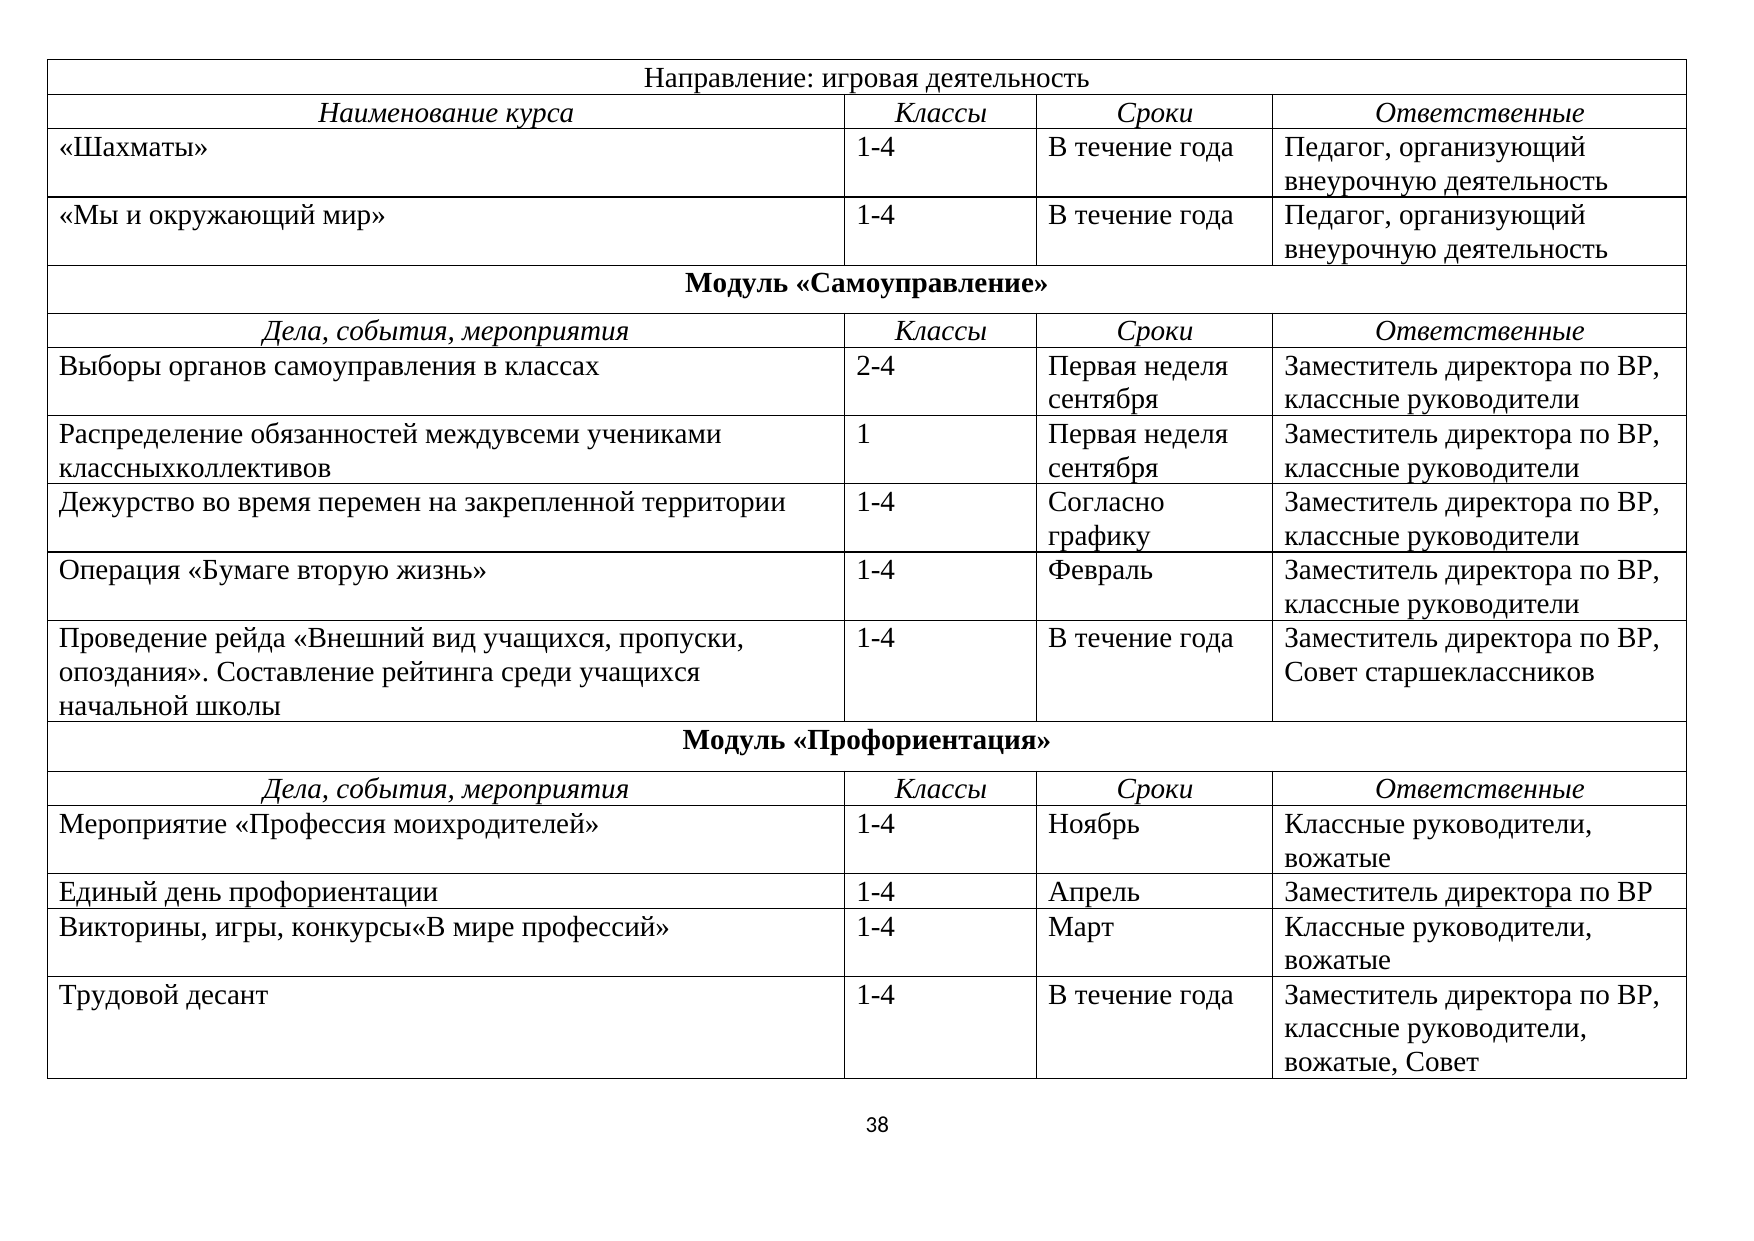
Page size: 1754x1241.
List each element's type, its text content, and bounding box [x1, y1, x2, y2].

table_cell Заместитель директора по ВР, классные руководители [1273, 553, 1686, 619]
table_cell Классы [845, 95, 1036, 128]
table_cell Проведение рейда «Внешний вид учащихся, пропуски, опоздания». Составление рейтинга среди учащихся начальной школы [48, 621, 844, 721]
table_cell 2-4 [845, 348, 1036, 415]
table_cell Дела, события, мероприятия [48, 314, 844, 347]
table_cell Заместитель директора по ВР [1273, 874, 1686, 908]
table_cell Мероприятие «Профессия моихродителей» [48, 806, 844, 873]
table_cell Дежурство во время перемен на закрепленной территории [48, 484, 844, 551]
table_cell Сроки [1037, 314, 1272, 347]
table_cell Первая неделя сентября [1037, 348, 1272, 415]
table_cell 1-4 [845, 806, 1036, 873]
table_cell Заместитель директора по ВР, классные руководители [1273, 348, 1686, 415]
table_cell 1-4 [845, 909, 1036, 976]
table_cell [1273, 129, 1686, 196]
table_cell 1 [845, 416, 1036, 483]
table_cell Дела, события, мероприятия [48, 772, 844, 805]
table_cell Трудовой десант [48, 977, 844, 1078]
table_cell Февраль [1037, 553, 1272, 619]
table_cell В течение года [1037, 129, 1272, 196]
table_cell Классные руководители, вожатые [1273, 806, 1686, 873]
table_cell 1-4 [845, 977, 1036, 1078]
table_cell Апрель [1037, 874, 1272, 908]
table_cell Заместитель директора по ВР, классные руководители [1273, 484, 1686, 551]
table_cell 1-4 [845, 129, 1036, 196]
table_cell Заместитель директора по ВР, классные руководители [1273, 416, 1686, 483]
table_cell Наименование курса [48, 95, 844, 128]
table_cell В течение года [1037, 977, 1272, 1078]
table_cell Направление: игровая деятельность [48, 60, 1686, 94]
table_cell 1-4 [845, 553, 1036, 619]
table_cell 1-4 [845, 874, 1036, 908]
table_cell В течение года [1037, 198, 1272, 264]
table_cell Заместитель директора по ВР, Совет старшеклассников [1273, 621, 1686, 721]
table_cell Первая неделя сентября [1037, 416, 1272, 483]
table_cell В течение года [1037, 621, 1272, 721]
table_cell Операция «Бумаге вторую жизнь» [48, 553, 844, 619]
table_cell 1-4 [845, 621, 1036, 721]
table_cell Сроки [1037, 772, 1272, 805]
table_cell Модуль «Самоуправление» [48, 266, 1686, 312]
table_cell Классы [845, 772, 1036, 805]
table_cell Викторины, игры, конкурсы«В мире профессий» [48, 909, 844, 976]
table_cell Ответственные [1273, 95, 1686, 128]
table_cell «Мы и окружающий мир» [48, 198, 844, 264]
table_cell Ответственные [1273, 772, 1686, 805]
table_cell Классные руководители, вожатые [1273, 909, 1686, 976]
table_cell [1273, 977, 1686, 1078]
table_cell Классы [845, 314, 1036, 347]
table_cell Выборы органов самоуправления в классах [48, 348, 844, 415]
table_cell Согласно графику [1037, 484, 1272, 551]
table_cell Ответственные [1273, 314, 1686, 347]
table_cell «Шахматы» [48, 129, 844, 196]
table_cell Март [1037, 909, 1272, 976]
table_cell Распределение обязанностей междувсеми учениками классныхколлективов [48, 416, 844, 483]
table_cell Сроки [1037, 95, 1272, 128]
table_cell Модуль «Профориентация» [48, 722, 1686, 771]
table_cell Единый день профориентации [48, 874, 844, 908]
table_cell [1273, 198, 1686, 264]
table_cell Ноябрь [1037, 806, 1272, 873]
table_cell 1-4 [845, 198, 1036, 264]
table_cell 1-4 [845, 484, 1036, 551]
